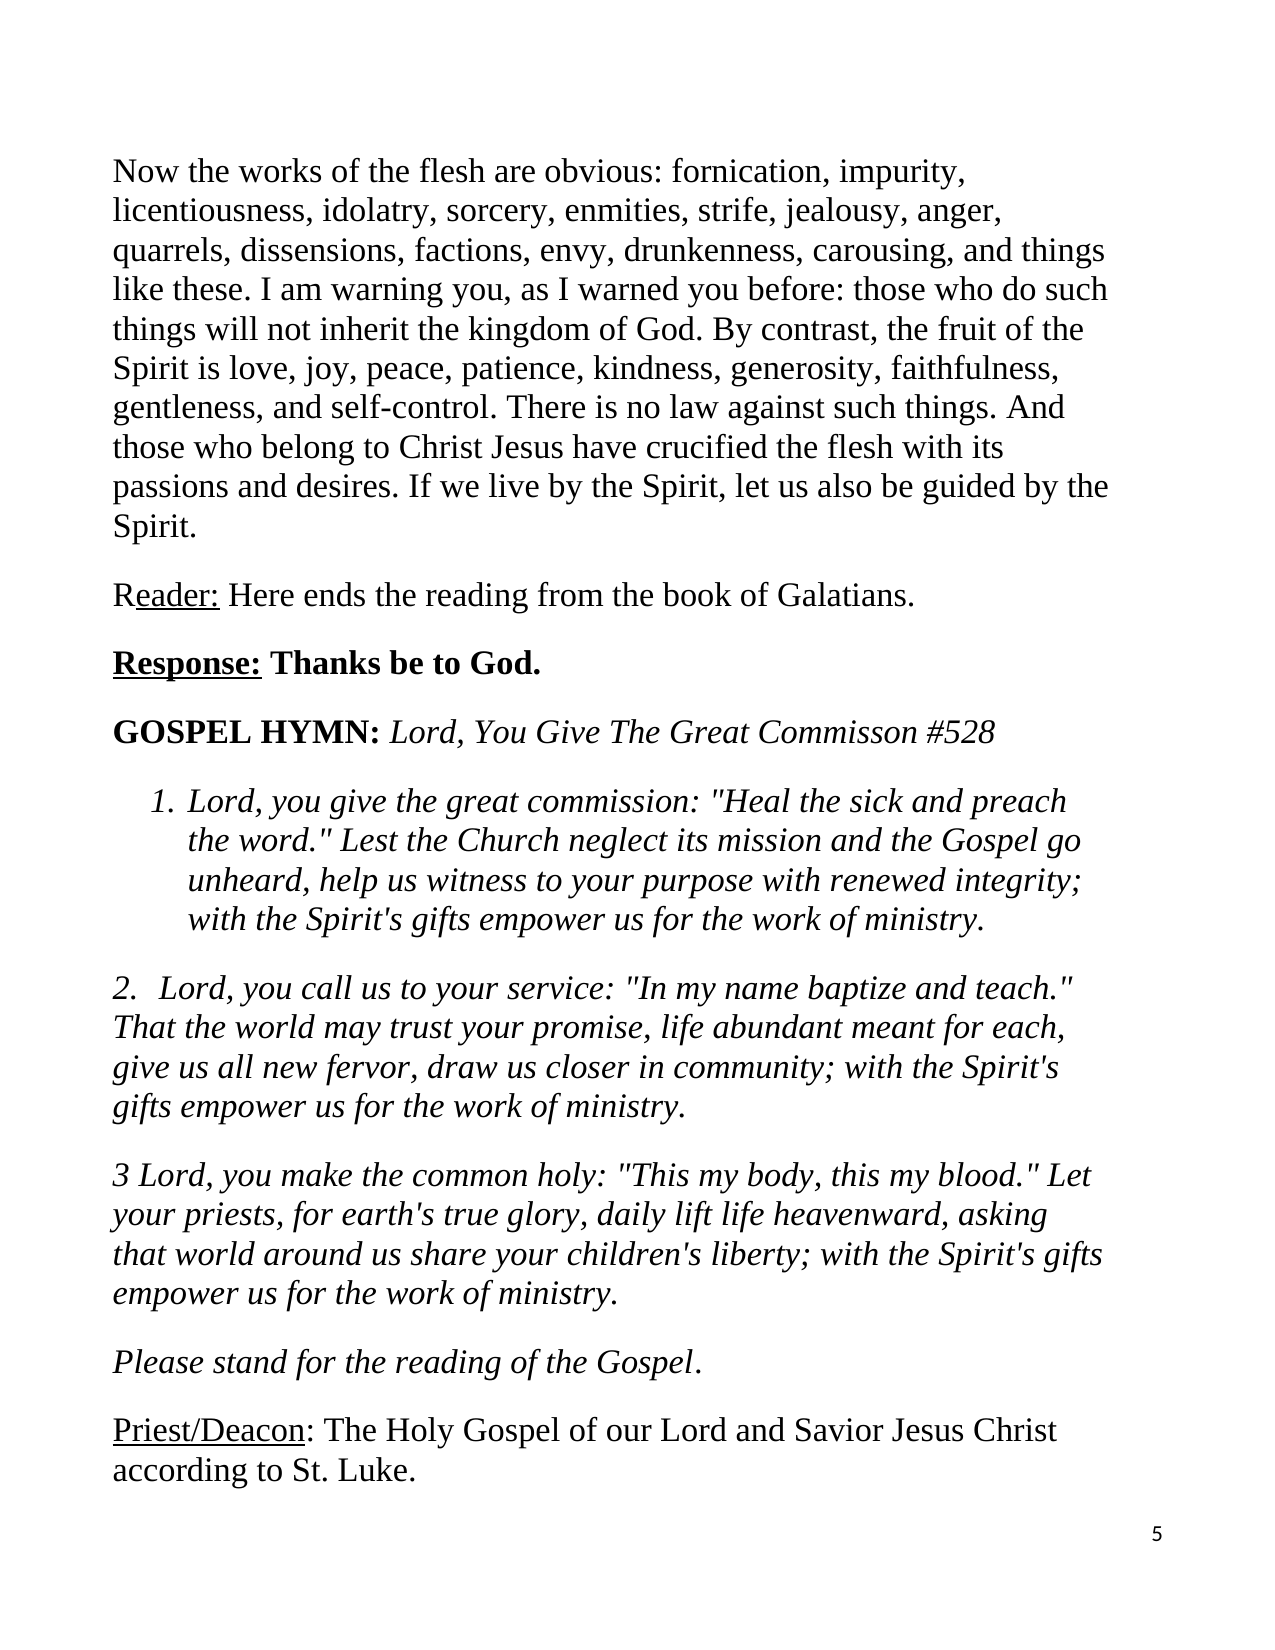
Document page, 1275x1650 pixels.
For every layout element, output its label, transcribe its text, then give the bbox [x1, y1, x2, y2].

text Now the works of the flesh are obvious: fornication, impurity, licentiousness, idolatry, sorcery, enmities, strife, jealousy, anger, quarrels, dissensions, factions, envy, drunkenness, carousing, and things like these. I am warning you, as I warned you before: those who do such things will not inherit the kingdom of God. By contrast, the fruit of the Spirit is love, joy, peace, patience, kindness, generosity, faithfulness, gentleness, and self-control. There is no law against such things. And those who belong to Christ Jesus have crucified the flesh with its passions and desires. If we live by the Spirit, let us also be guided by the Spirit. [112, 150, 1112, 545]
text Response: Thanks be to God. [112, 643, 1112, 682]
list Lord, you give the great commission: "Heal the sick and preach the word." Lest the Church neglect its mission and the Gospel go unheard, help us witness to your purpose with renewed integrity; with the Spirit's gifts empower us for the work of ministry. [150, 780, 1112, 938]
text GOSPEL HYMN: Lord, You Give The Great Commisson #528 [112, 711, 1112, 751]
text 3 Lord, you make the common holy: "This my body, this my blood." Let your priests, for earth's true glory, daily lift life heavenward, asking that world around us share your children's liberty; with the Spirit's gifts empower us for the work of ministry. [112, 1154, 1112, 1312]
text Please stand for the reading of the Gospel. [112, 1341, 1112, 1381]
text Reader: Here ends the reading from the book of Galatians. [112, 574, 1112, 613]
text Priest/Deacon: The Holy Gospel of our Lord and Savior Jesus Christ according to St. Luke. [112, 1410, 1112, 1489]
text 2. Lord, you call us to your service: "In my name baptize and teach." That the world may trust your promise, life abundant meant for each, give us all new fervor, draw us closer in community; with the Spirit's gifts empower us for the work of ministry. [112, 967, 1112, 1125]
